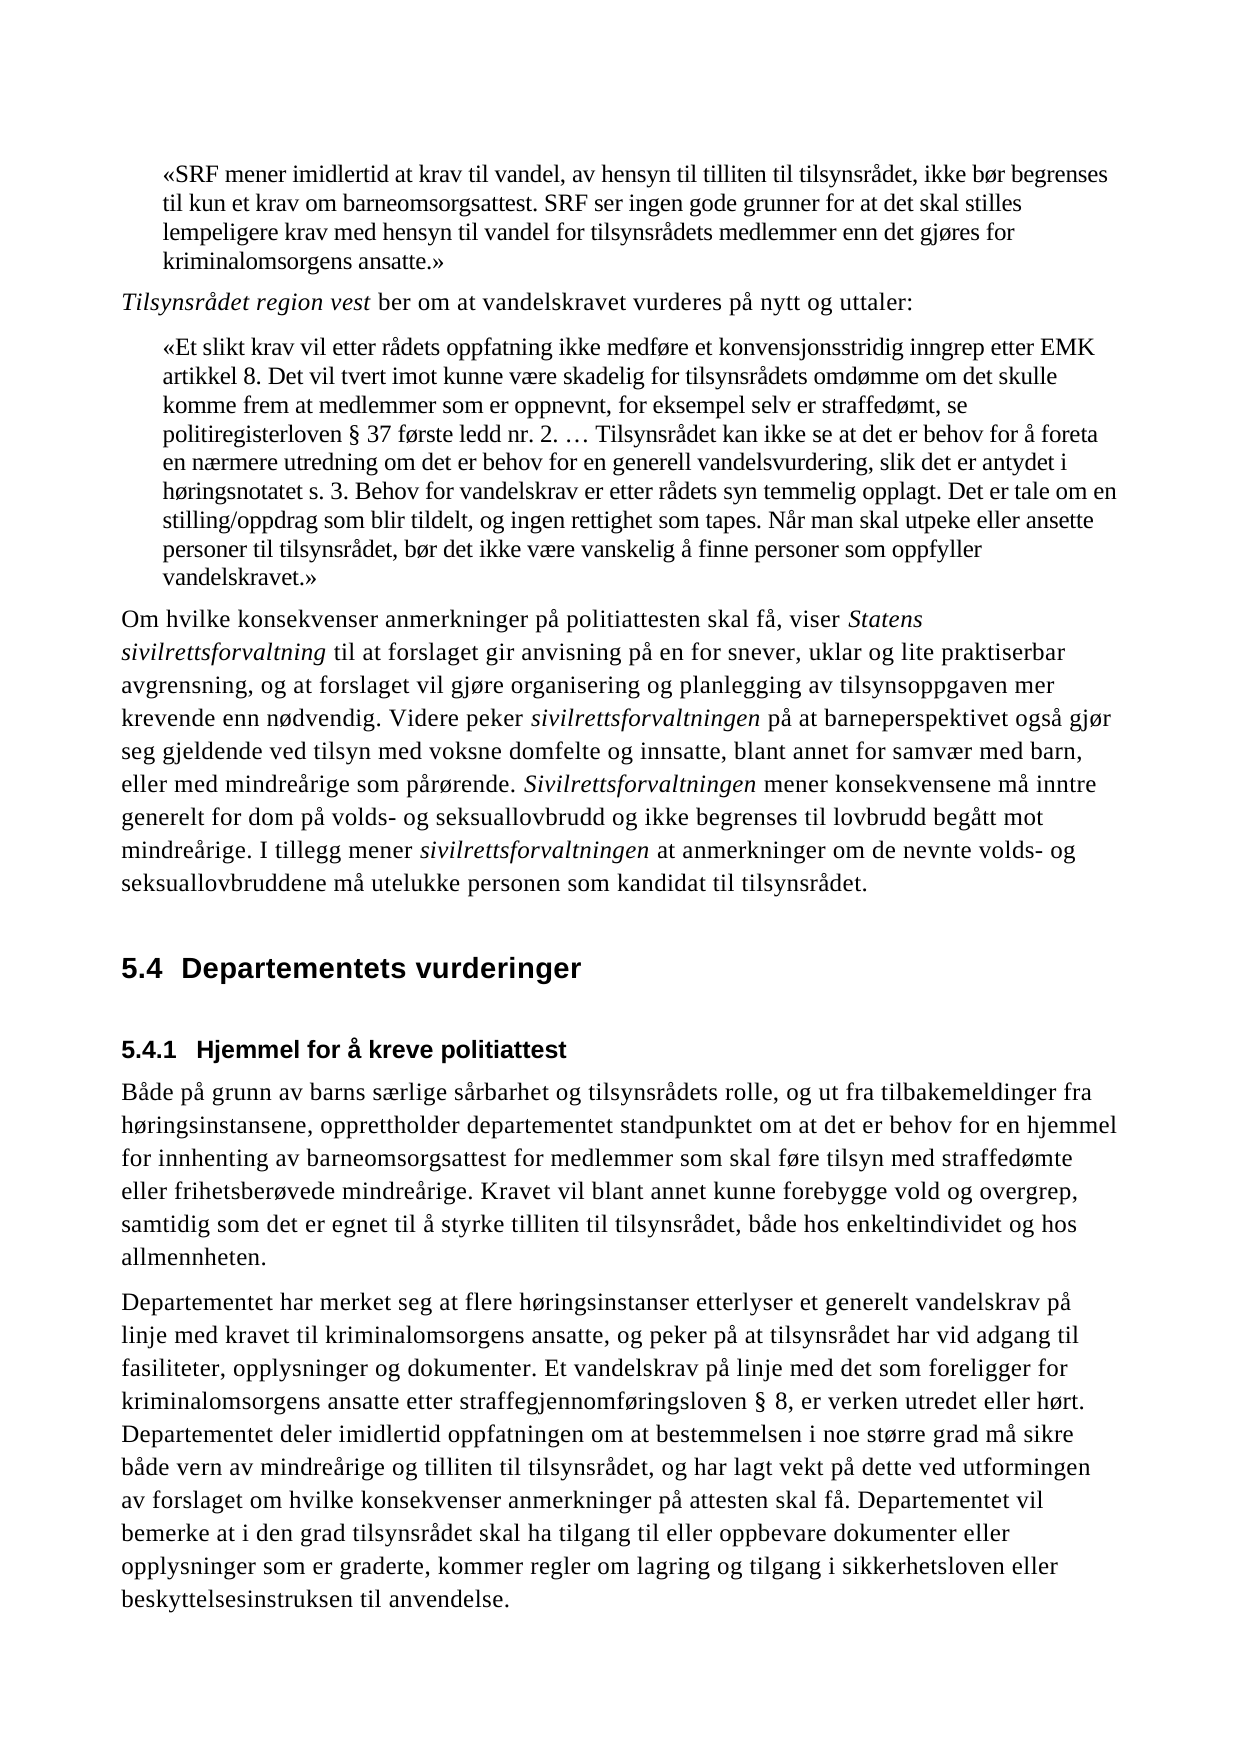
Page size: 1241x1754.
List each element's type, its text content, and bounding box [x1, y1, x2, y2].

text «SRF mener imidlertid at krav til vandel, av hensyn til tilliten til tilsynsrådet, ikke bør begrenses til kun et krav om barneomsorgsattest. SRF ser ingen gode grunner for at det skal stilles lempeligere krav med hensyn til vandel for tilsynsrådets medlemmer enn det gjøres for kriminalomsorgens ansatte.» [162, 159, 1119, 274]
text Departementet har merket seg at flere høringsinstanser etterlyser et generelt vandelskrav på linje med kravet til kriminalomsorgens ansatte, og peker på at tilsynsrådet har vid adgang til fasiliteter, opplysninger og dokumenter. Et vandelskrav på linje med det som foreligger for kriminalomsorgens ansatte etter straffegjennomføringsloven § 8, er verken utredet eller hørt. Departementet deler imidlertid oppfatningen om at bestemmelsen i noe større grad må sikre både vern av mindreårige og tilliten til tilsynsrådet, og har lagt vekt på dette ved utformingen av forslaget om hvilke konsekvenser anmerkninger på attesten skal få. Departementet vil bemerke at i den grad tilsynsrådet skal ha tilgang til eller oppbevare dokumenter eller opplysninger som er graderte, kommer regler om lagring og tilgang i sikkerhetsloven eller beskyttelsesinstruksen til anvendelse. [121, 1287, 1119, 1613]
text Tilsynsrådet region vest ber om at vandelskravet vurderes på nytt og uttaler: [121, 287, 1119, 316]
subtitle Departementets vurderinger [121, 951, 1119, 984]
text Om hvilke konsekvenser anmerkninger på politiattesten skal få, viser Statens sivilrettsforvaltning til at forslaget gir anvisning på en for snever, uklar og lite praktiserbar avgrensning, og at forslaget vil gjøre organisering og planlegging av tilsynsoppgaven mer krevende enn nødvendig. Videre peker sivilrettsforvaltningen på at barneperspektivet også gjør seg gjeldende ved tilsyn med voksne domfelte og innsatte, blant annet for samvær med barn, eller med mindreårige som pårørende. Sivilrettsforvaltningen mener konsekvensene må inntre generelt for dom på volds- og seksuallovbrudd og ikke begrenses til lovbrudd begått mot mindreårige. I tillegg mener sivilrettsforvaltningen at anmerkninger om de nevnte volds- og seksuallovbruddene må utelukke personen som kandidat til tilsynsrådet. [121, 604, 1119, 897]
text Både på grunn av barns særlige sårbarhet og tilsynsrådets rolle, og ut fra tilbakemeldinger fra høringsinstansene, opprettholder departementet standpunktet om at det er behov for en hjemmel for innhenting av barneomsorgsattest for medlemmer som skal føre tilsyn med straffedømte eller frihetsberøvede mindreårige. Kravet vil blant annet kunne forebygge vold og overgrep, samtidig som det er egnet til å styrke tilliten til tilsynsrådet, både hos enkeltindividet og hos allmennheten. [121, 1077, 1119, 1271]
subtitle Hjemmel for å kreve politiattest [121, 1035, 1119, 1064]
text «Et slikt krav vil etter rådets oppfatning ikke medføre et konvensjonsstridig inngrep etter EMK artikkel 8. Det vil tvert imot kunne være skadelig for tilsynsrådets omdømme om det skulle komme frem at medlemmer som er oppnevnt, for eksempel selv er straffedømt, se politiregisterloven § 37 første ledd nr. 2. … Tilsynsrådet kan ikke se at det er behov for å foreta en nærmere utredning om det er behov for en generell vandelsvurdering, slik det er antydet i høringsnotatet s. 3. Behov for vandelskrav er etter rådets syn temmelig opplagt. Det er tale om en stilling/oppdrag som blir tildelt, og ingen rettighet som tapes. Når man skal utpeke eller ansette personer til tilsynsrådet, bør det ikke være vanskelig å finne personer som oppfyller vandelskravet.» [162, 332, 1119, 591]
